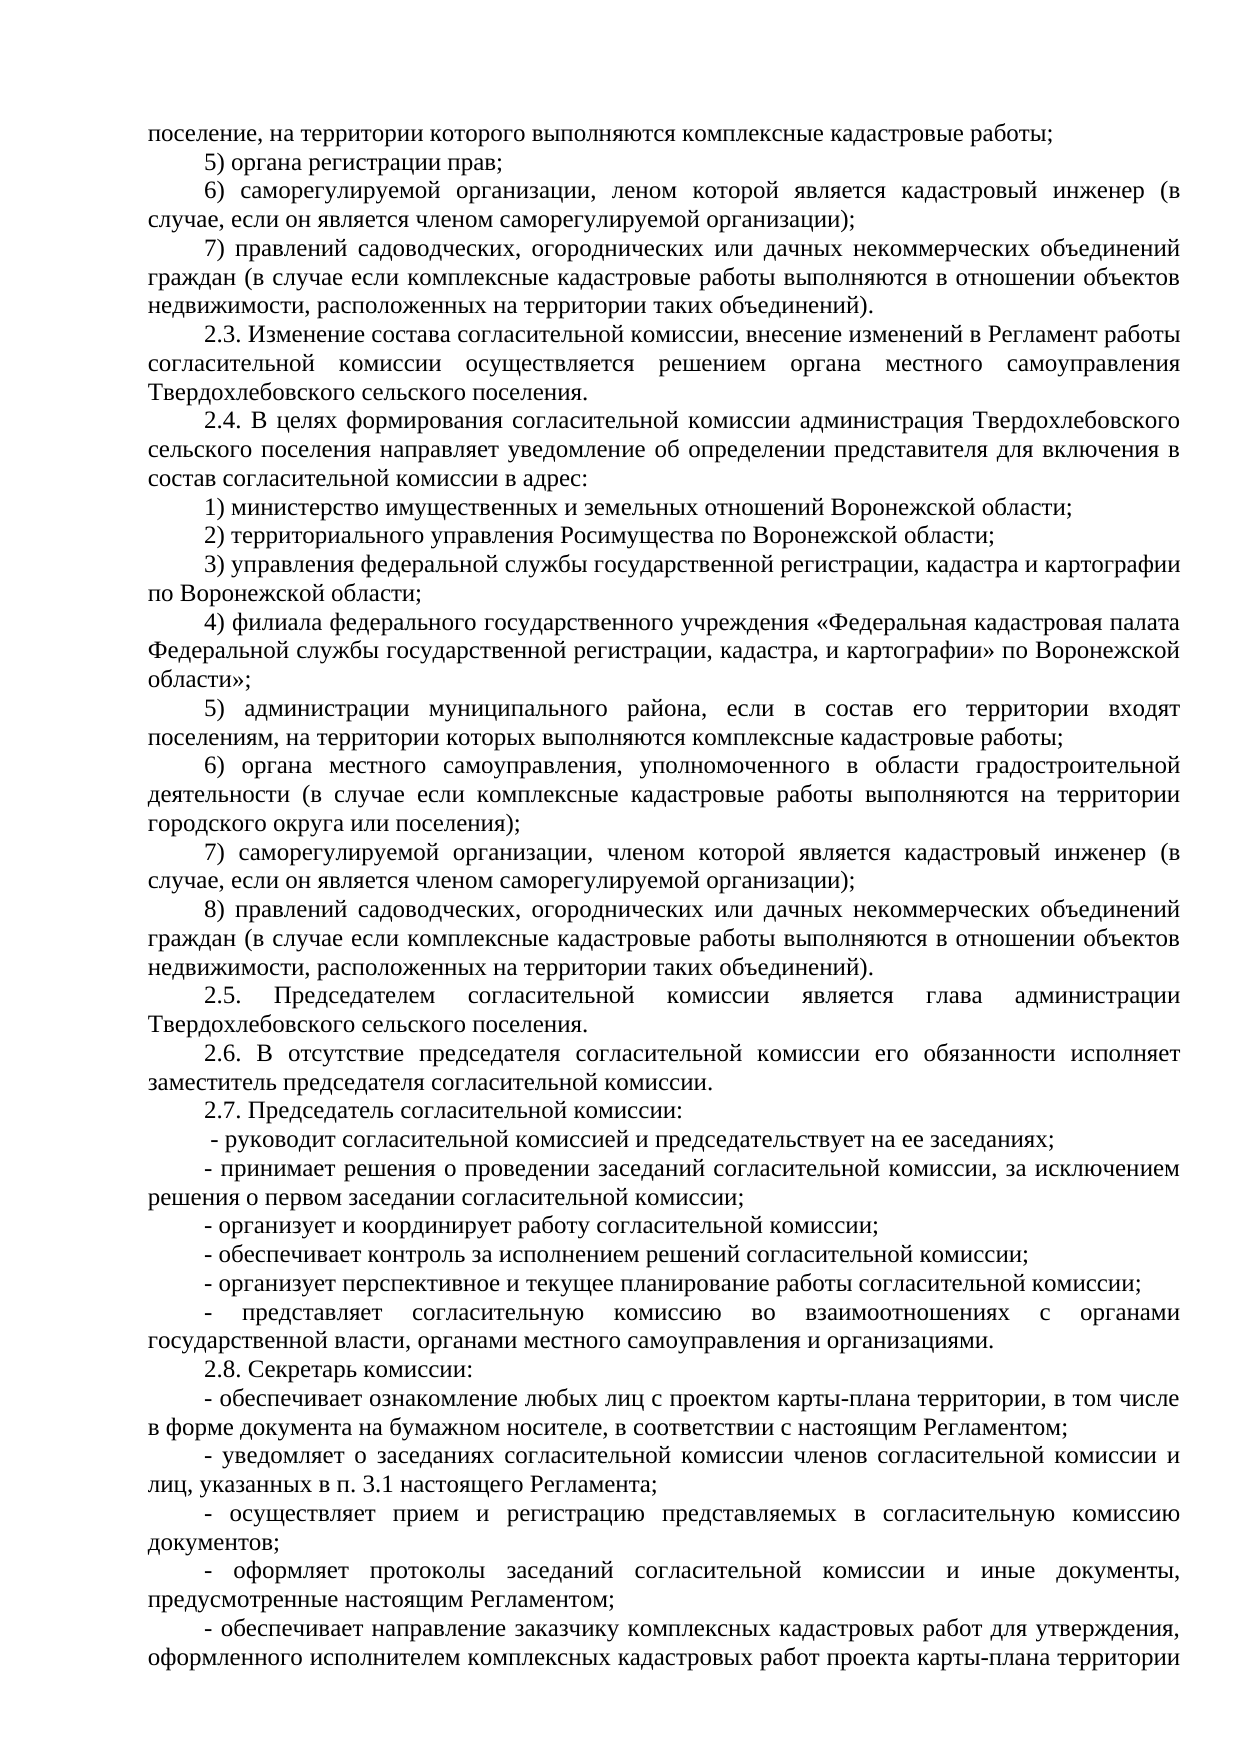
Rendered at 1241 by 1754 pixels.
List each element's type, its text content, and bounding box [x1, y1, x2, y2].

text - организует перспективное и текущее планирование работы согласительной комиссии; [148, 1268, 1181, 1297]
text 2.8. Секретарь комиссии: [148, 1354, 1181, 1383]
text 6) органа местного самоуправления, уполномоченного в области градостроительной деятельности (в случае если комплексные кадастровые работы выполняются на территории городского округа или поселения); [148, 751, 1181, 837]
text 2.5. Председателем согласительной комиссии является глава администрации Твердохлебовского сельского поселения. [148, 981, 1181, 1038]
text - обеспечивает ознакомление любых лиц с проектом карты-плана территории, в том числе в форме документа на бумажном носителе, в соответствии с настоящим Регламентом; [148, 1383, 1181, 1441]
text 8) правлений садоводческих, огороднических или дачных некоммерческих объединений граждан (в случае если комплексные кадастровые работы выполняются в отношении объектов недвижимости, расположенных на территории таких объединений). [148, 894, 1181, 981]
text - организует и координирует работу согласительной комиссии; [148, 1211, 1181, 1239]
text - осуществляет прием и регистрацию представляемых в согласительную комиссию документов; [148, 1498, 1181, 1556]
text 1) министерство имущественных и земельных отношений Воронежской области; [148, 492, 1181, 521]
text 2.4. В целях формирования согласительной комиссии администрация Твердохлебовского сельского поселения направляет уведомление об определении представителя для включения в состав согласительной комиссии в адрес: [148, 406, 1181, 492]
text 3) управления федеральной службы государственной регистрации, кадастра и картографии по Воронежской области; [148, 549, 1181, 607]
text - представляет согласительную комиссию во взаимоотношениях с органами государственной власти, органами местного самоуправления и организациями. [148, 1297, 1181, 1354]
text 2) территориального управления Росимущества по Воронежской области; [148, 521, 1181, 549]
text 6) саморегулируемой организации, леном которой является кадастровый инженер (в случае, если он является членом саморегулируемой организации); [148, 176, 1181, 233]
text 2.7. Председатель согласительной комиссии: [148, 1096, 1181, 1124]
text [148, 1613, 1181, 1671]
text - руководит согласительной комиссией и председательствует на ее заседаниях; [148, 1124, 1181, 1153]
text 5) органа регистрации прав; [148, 147, 1181, 176]
text 2.3. Изменение состава согласительной комиссии, внесение изменений в Регламент работы согласительной комиссии осуществляется решением органа местного самоуправления Твердохлебовского сельского поселения. [148, 319, 1181, 406]
text - уведомляет о заседаниях согласительной комиссии членов согласительной комиссии и лиц, указанных в п. 3.1 настоящего Регламента; [148, 1441, 1181, 1498]
text - обеспечивает контроль за исполнением решений согласительной комиссии; [148, 1239, 1181, 1268]
text 7) саморегулируемой организации, членом которой является кадастровый инженер (в случае, если он является членом саморегулируемой организации); [148, 837, 1181, 894]
text 7) правлений садоводческих, огороднических или дачных некоммерческих объединений граждан (в случае если комплексные кадастровые работы выполняются в отношении объектов недвижимости, расположенных на территории таких объединений). [148, 233, 1181, 319]
text - принимает решения о проведении заседаний согласительной комиссии, за исключением решения о первом заседании согласительной комиссии; [148, 1153, 1181, 1211]
text 5) администрации муниципального района, если в состав его территории входят поселениям, на территории которых выполняются комплексные кадастровые работы; [148, 693, 1181, 751]
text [148, 118, 1181, 147]
text 2.6. В отсутствие председателя согласительной комиссии его обязанности исполняет заместитель председателя согласительной комиссии. [148, 1038, 1181, 1096]
text - оформляет протоколы заседаний согласительной комиссии и иные документы, предусмотренные настоящим Регламентом; [148, 1556, 1181, 1613]
text 4) филиала федерального государственного учреждения «Федеральная кадастровая палата Федеральной службы государственной регистрации, кадастра, и картографии» по Воронежской области»; [148, 607, 1181, 693]
